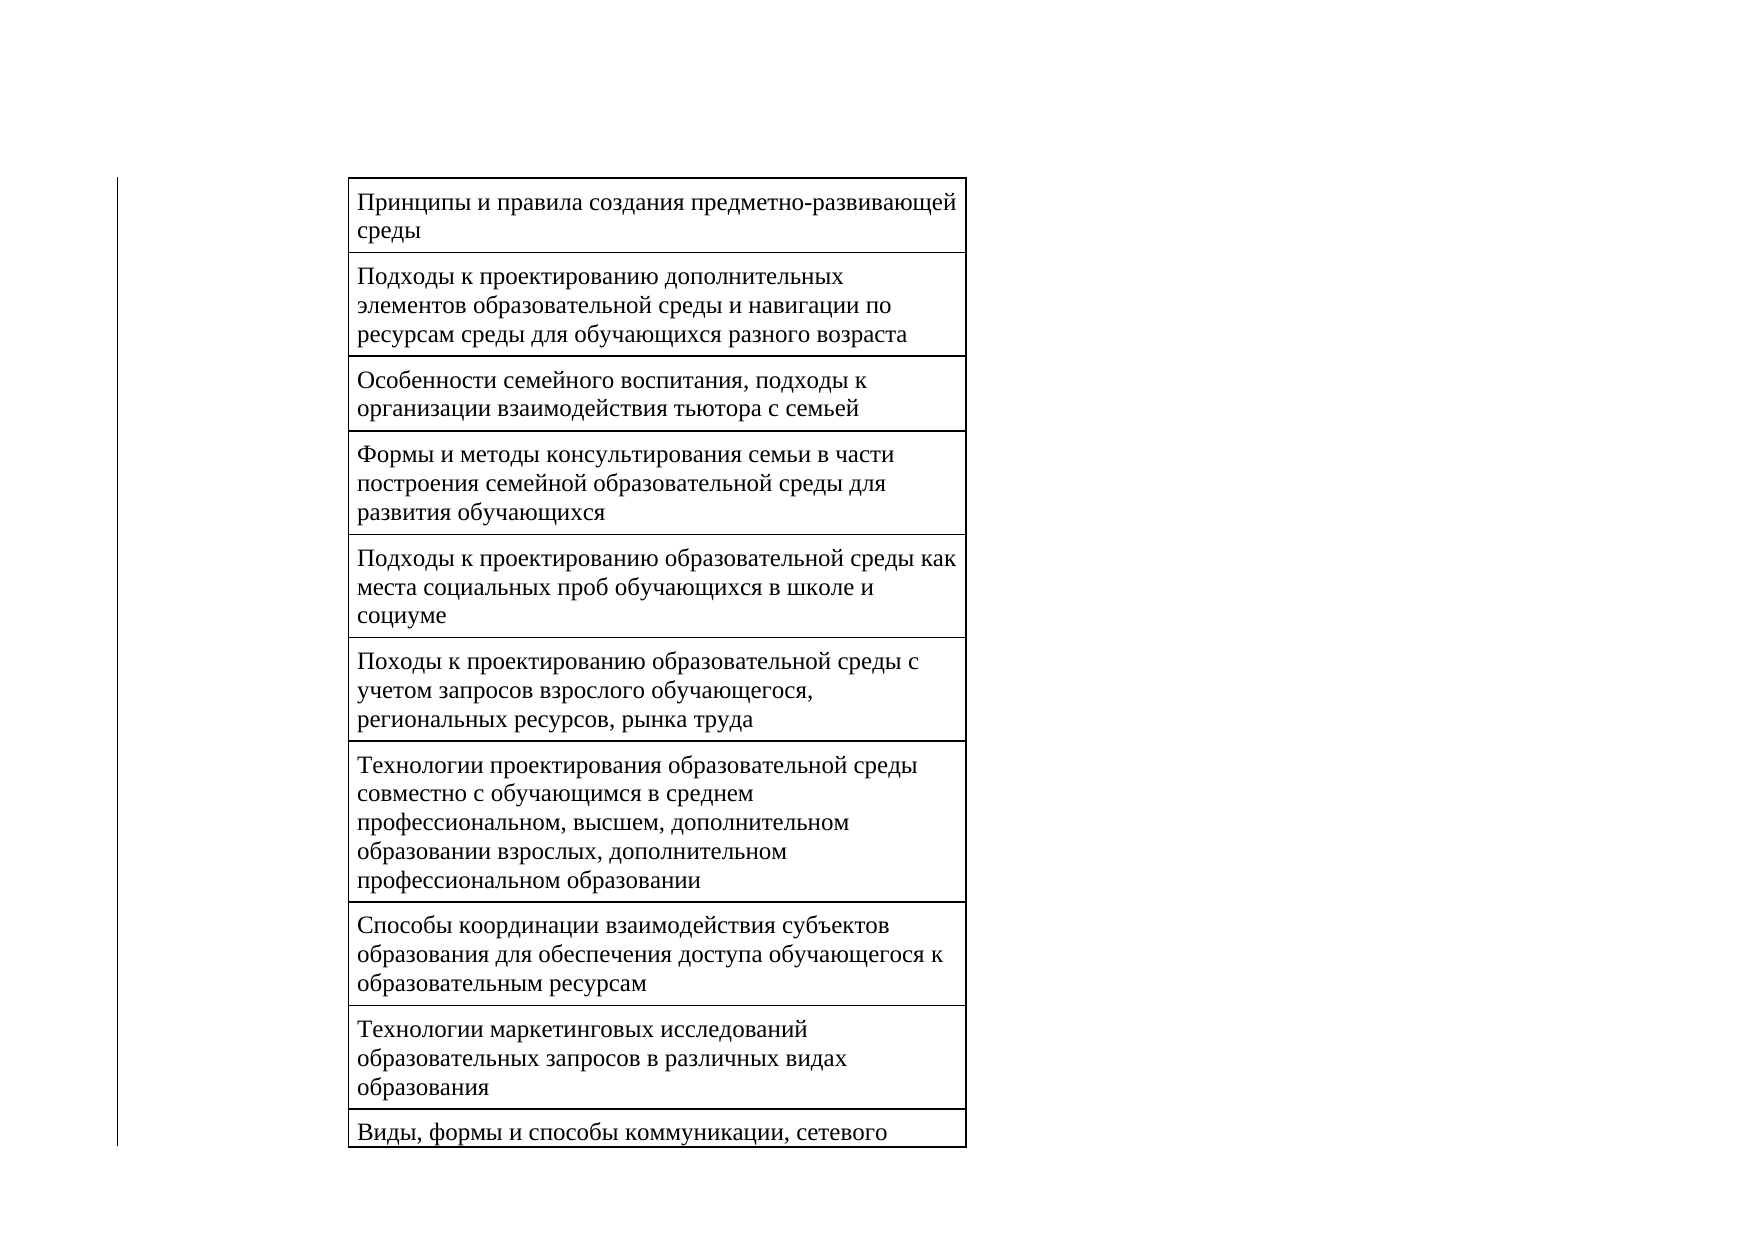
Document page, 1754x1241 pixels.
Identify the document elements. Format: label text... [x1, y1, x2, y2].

table_cell Подходы к проектированию дополнительных элементов образовательной среды и навигации по ресурсам среды для обучающихся разного возраста [349, 253, 965, 355]
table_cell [349, 1110, 965, 1146]
table_cell Подходы к проектированию образовательной среды как места социальных проб обучающихся в школе и социуме [349, 535, 965, 637]
table_cell Технологии проектирования образовательной среды совместно с обучающимся в среднем профессиональном, высшем, дополнительном образовании взрослых, дополнительном профессиональном образовании [349, 742, 965, 901]
table_cell Особенности семейного воспитания, подходы к организации взаимодействия тьютора с семьей [349, 357, 965, 430]
table_cell Технологии маркетинговых исследований образовательных запросов в различных видах образования [349, 1006, 965, 1108]
table_cell Принципы и правила создания предметно-развивающей среды [349, 179, 965, 252]
table_cell Способы координации взаимодействия субъектов образования для обеспечения доступа обучающегося к образовательным ресурсам [349, 903, 965, 1005]
table_cell Походы к проектированию образовательной среды с учетом запросов взрослого обучающегося, региональных ресурсов, рынка труда [349, 638, 965, 740]
table_cell Формы и методы консультирования семьи в части построения семейной образовательной среды для развития обучающихся [349, 432, 965, 533]
